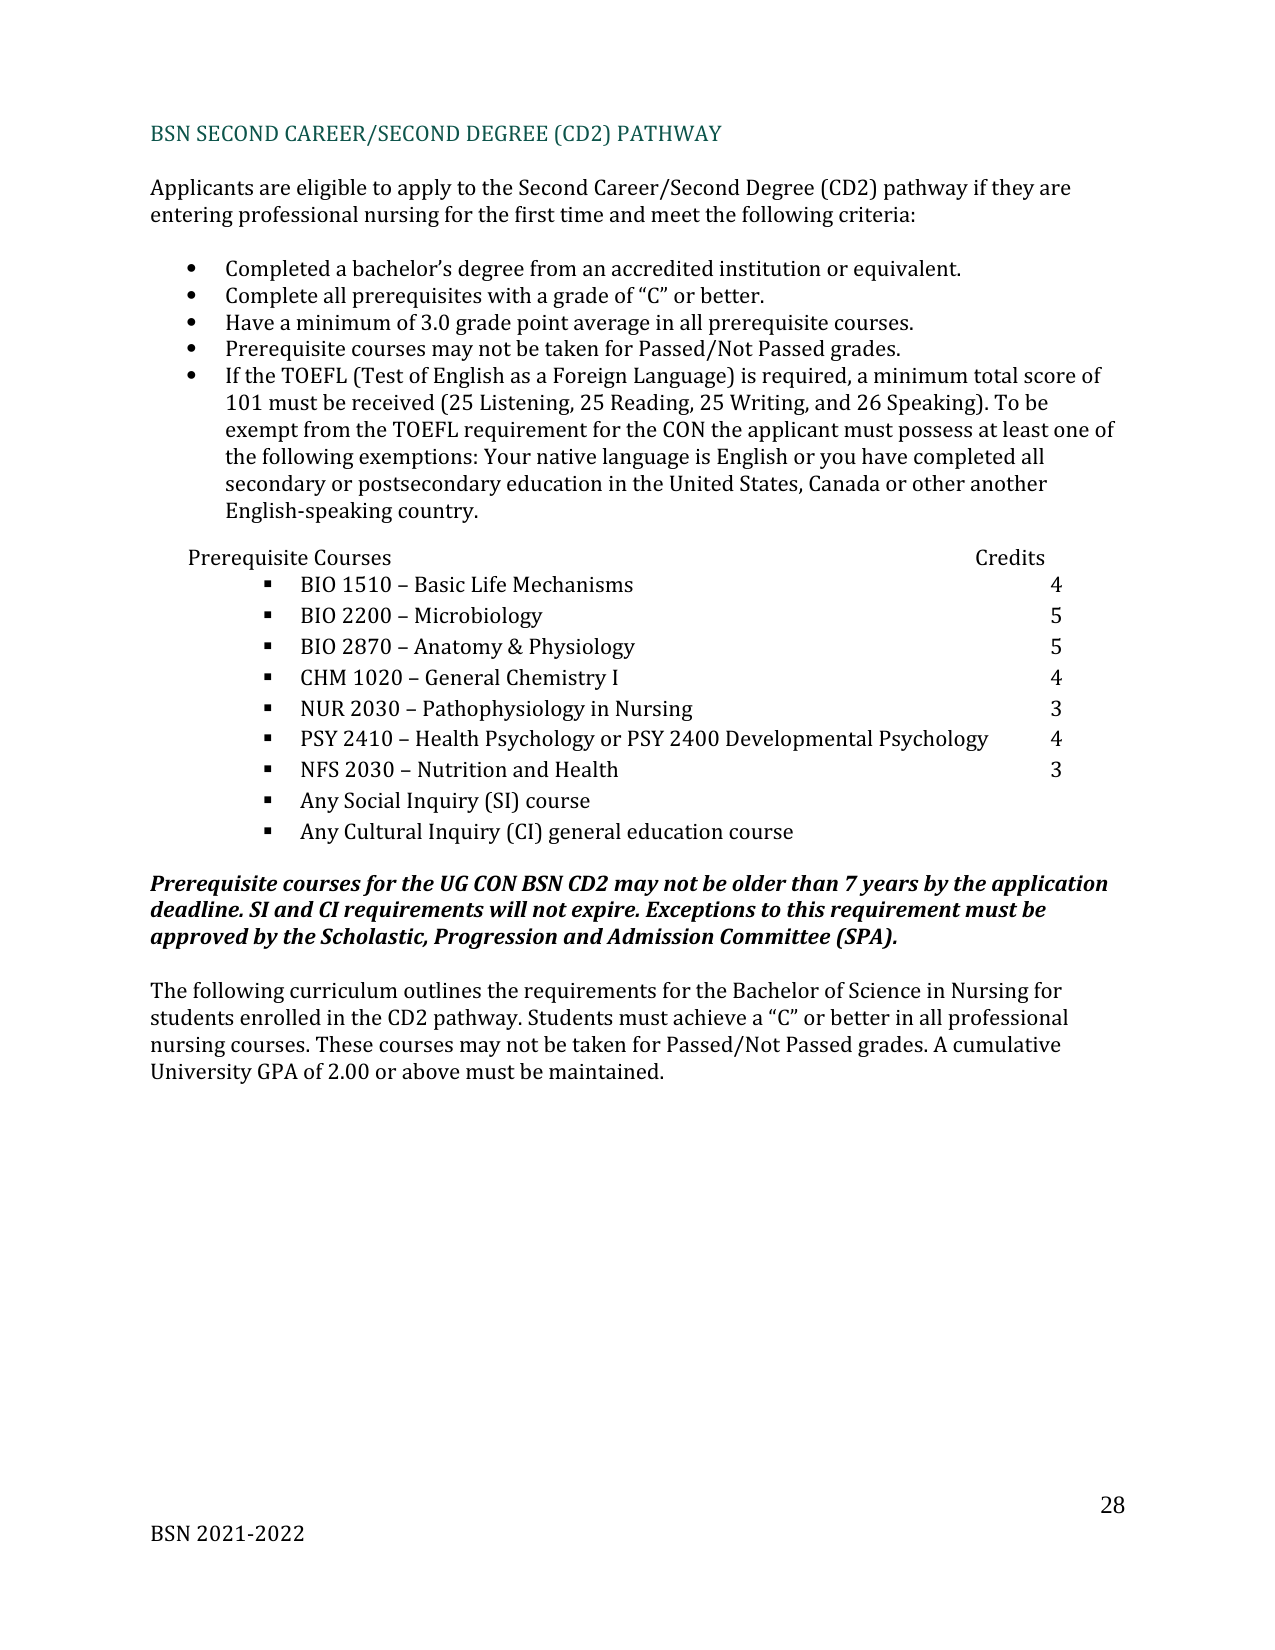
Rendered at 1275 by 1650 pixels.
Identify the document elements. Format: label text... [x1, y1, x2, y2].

list NFS 2030 – Nutrition and Health 3 [262, 756, 1125, 783]
list Any Social Inquiry (SI) course [262, 787, 1125, 813]
list Completed a bachelor’s degree from an accredited institution or equivalent. [187, 254, 1125, 281]
list BIO 2870 – Anatomy & Physiology 5 [262, 632, 1125, 659]
list Have a minimum of 3.0 grade point average in all prerequisite courses. [187, 308, 1125, 335]
list NUR 2030 – Pathophysiology in Nursing 3 [262, 694, 1125, 721]
list If the TOEFL (Test of English as a Foreign Language) is required, a minimum total score of 101 must be received (25 Listening, 25 Reading, 25 Writing, and 26 Speaking). To be exempt from the TOEFL requirement for the CON the applicant must possess at least one of the following exemptions: Your native language is English or you have completed all secondary or postsecondary education in the United States, Canada or other another English-speaking country. [187, 362, 1125, 523]
text The following curriculum outlines the requirements for the Bachelor of Science in Nursing for students enrolled in the CD2 pathway. Students must achieve a “C” or better in all professional nursing courses. These courses may not be taken for Passed/Not Passed grades. A cumulative University GPA of 2.00 or above must be maintained. [150, 977, 1125, 1084]
text Prerequisite courses for the UG CON BSN CD2 may not be older than 7 years by the application deadline. SI and CI requirements will not expire. Exceptions to this requirement must be approved by the Scholastic, Progression and Admission Committee (SPA). [150, 869, 1125, 950]
text Prerequisite Courses Credits [150, 544, 1125, 571]
list Complete all prerequisites with a grade of “C” or better. [187, 281, 1125, 308]
list CHM 1020 – General Chemistry I 4 [262, 663, 1125, 690]
list BIO 2200 – Microbiology 5 [262, 602, 1125, 628]
text Applicants are eligible to apply to the Second Career/Second Degree (CD2) pathway if they are entering professional nursing for the first time and meet the following criteria: [150, 174, 1125, 227]
text BSN SECOND CAREER/Second DEGREE (CD2) Pathway [150, 120, 1125, 147]
list PSY 2410 – Health Psychology or PSY 2400 Developmental Psychology 4 [262, 725, 1125, 752]
list BIO 1510 – Basic Life Mechanisms 4 [262, 571, 1125, 598]
list Any Cultural Inquiry (CI) general education course [262, 817, 1125, 844]
list Prerequisite courses may not be taken for Passed/Not Passed grades. [187, 335, 1125, 362]
